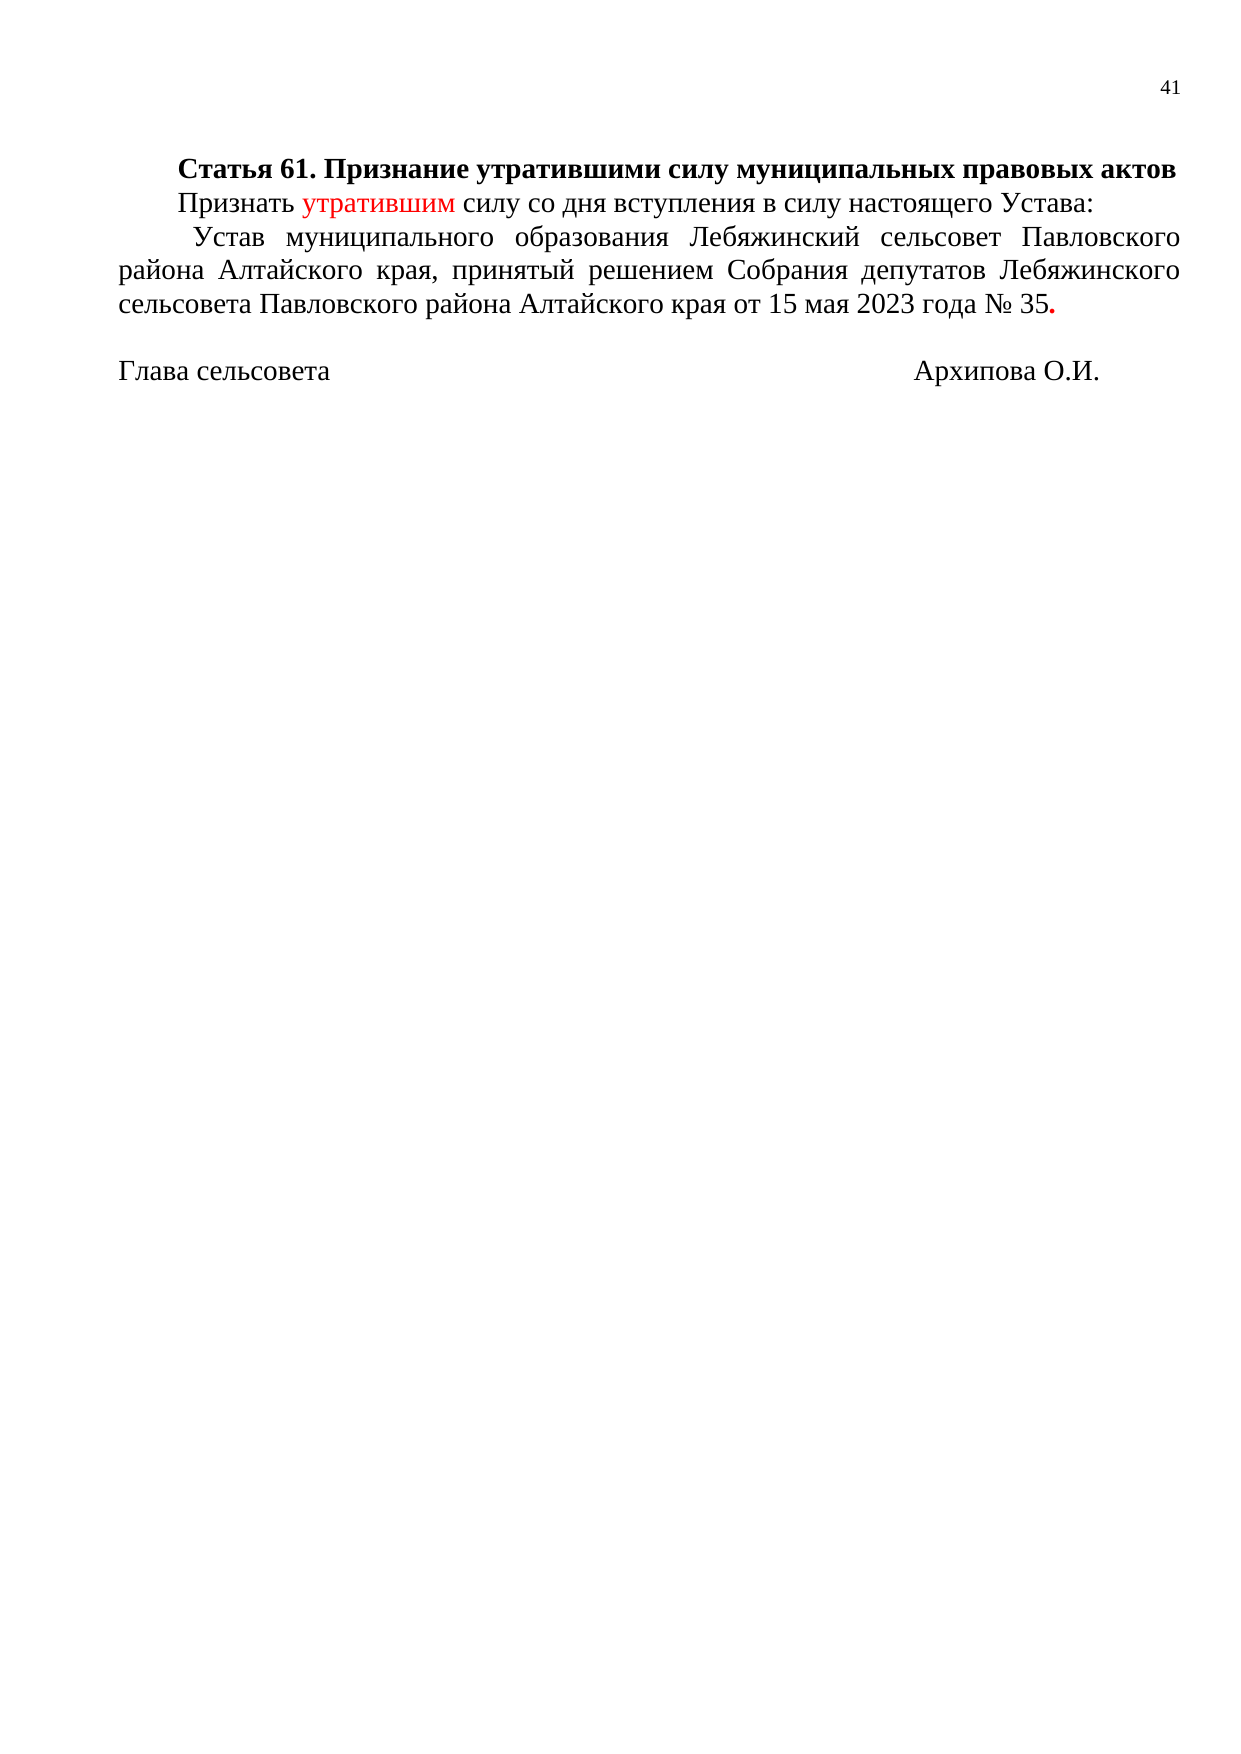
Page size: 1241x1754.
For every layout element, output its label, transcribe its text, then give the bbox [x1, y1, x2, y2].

text Признать утратившим силу со дня вступления в силу настоящего Устава: [118, 185, 1181, 219]
text Глава сельсовета Архипова О.И. [118, 353, 1181, 386]
text Статья 61. Признание утратившими силу муниципальных правовых актов [118, 152, 1181, 185]
text Устав муниципального образования Лебяжинский сельсовет Павловского района Алтайского края, принятый решением Собрания депутатов Лебяжинского сельсовета Павловского района Алтайского края от 15 мая 2023 года № 35. [118, 219, 1181, 319]
